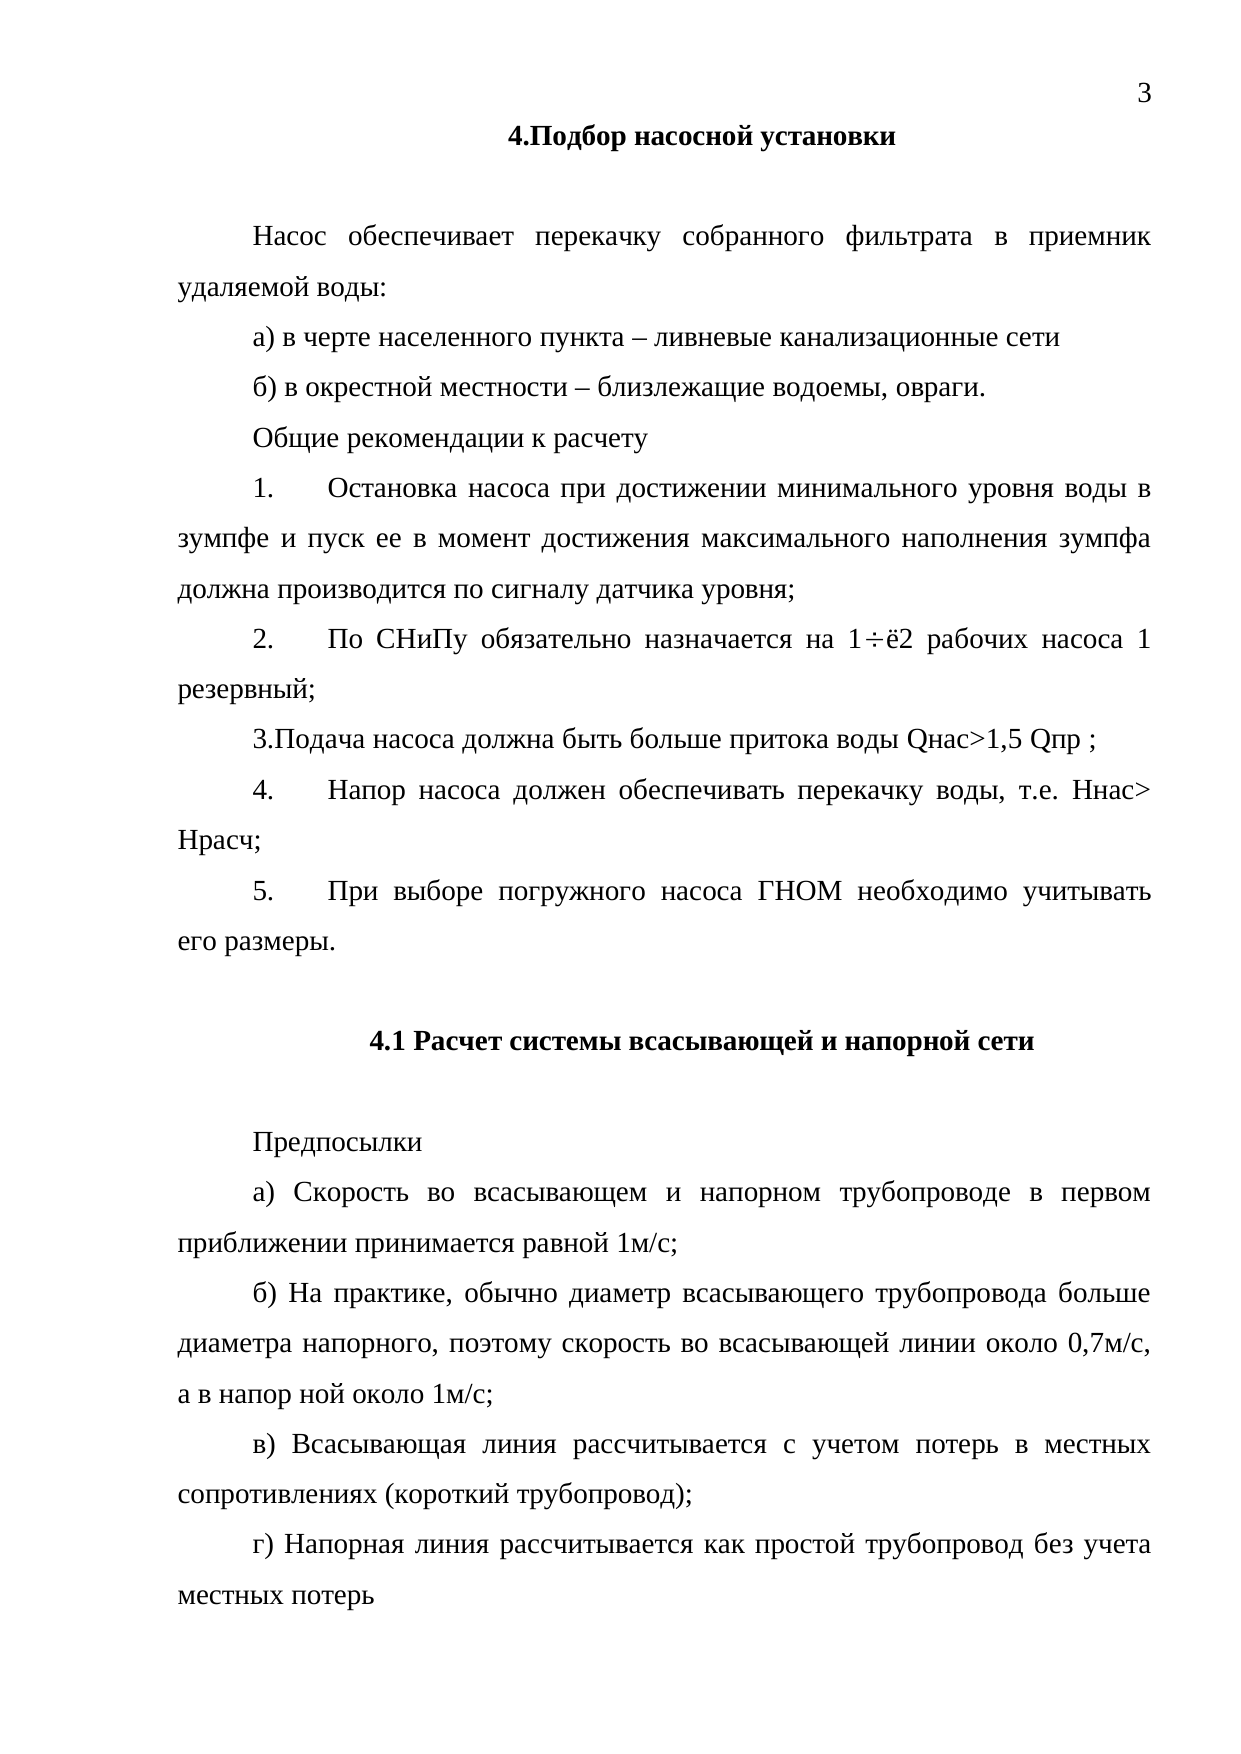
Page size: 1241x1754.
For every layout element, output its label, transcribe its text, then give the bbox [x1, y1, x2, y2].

text 1. Остановка насоса при достижении минимального уровня воды в зумпфе и пуск ее в момент достижения максимального наполнения зумпфа должна производится по сигналу датчика уровня; [177, 470, 1152, 604]
text Предпосылки [177, 1124, 1152, 1158]
text 3.Подача насоса должна быть больше притока воды Qнас>1,5 Qпр ; [177, 722, 1152, 755]
text Насос обеспечивает перекачку собранного фильтрата в приемник удаляемой воды: [177, 219, 1152, 303]
text а) в черте населенного пункта – ливневые канализационные сети [177, 319, 1152, 353]
text 4. Напор насоса должен обеспечивать перекачку воды, т.е. Ннас> Нрасч; [177, 772, 1152, 856]
subtitle Общие рекомендации к расчету [177, 420, 1152, 453]
text г) Напорная линия рассчитывается как простой трубопровод без учета местных потерь [177, 1527, 1152, 1611]
text 2. По СНиПу обязательно назначается на 1ё2 рабочих насоса 1 резервный; [177, 621, 1152, 705]
text б) На практике, обычно диаметр всасывающего трубопровода больше диаметра напорного, поэтому скорость во всасывающей линии около 0,7м/с, а в напор ной около 1м/с; [177, 1275, 1152, 1409]
text 4.1 Расчет системы всасывающей и напорной сети [177, 1024, 1152, 1057]
text в) Всасывающая линия рассчитывается с учетом потерь в местных сопротивлениях (короткий трубопровод); [177, 1426, 1152, 1510]
text а) Скорость во всасывающем и напорном трубопроводе в первом приближении принимается равной 1м/с; [177, 1175, 1152, 1258]
text б) в окрестной местности – близлежащие водоемы, овраги. [177, 370, 1152, 403]
text 5. При выборе погружного насоса ГНОМ необходимо учитывать его размеры. [177, 873, 1152, 957]
subtitle 4.Подбор насосной установки [177, 118, 1152, 152]
